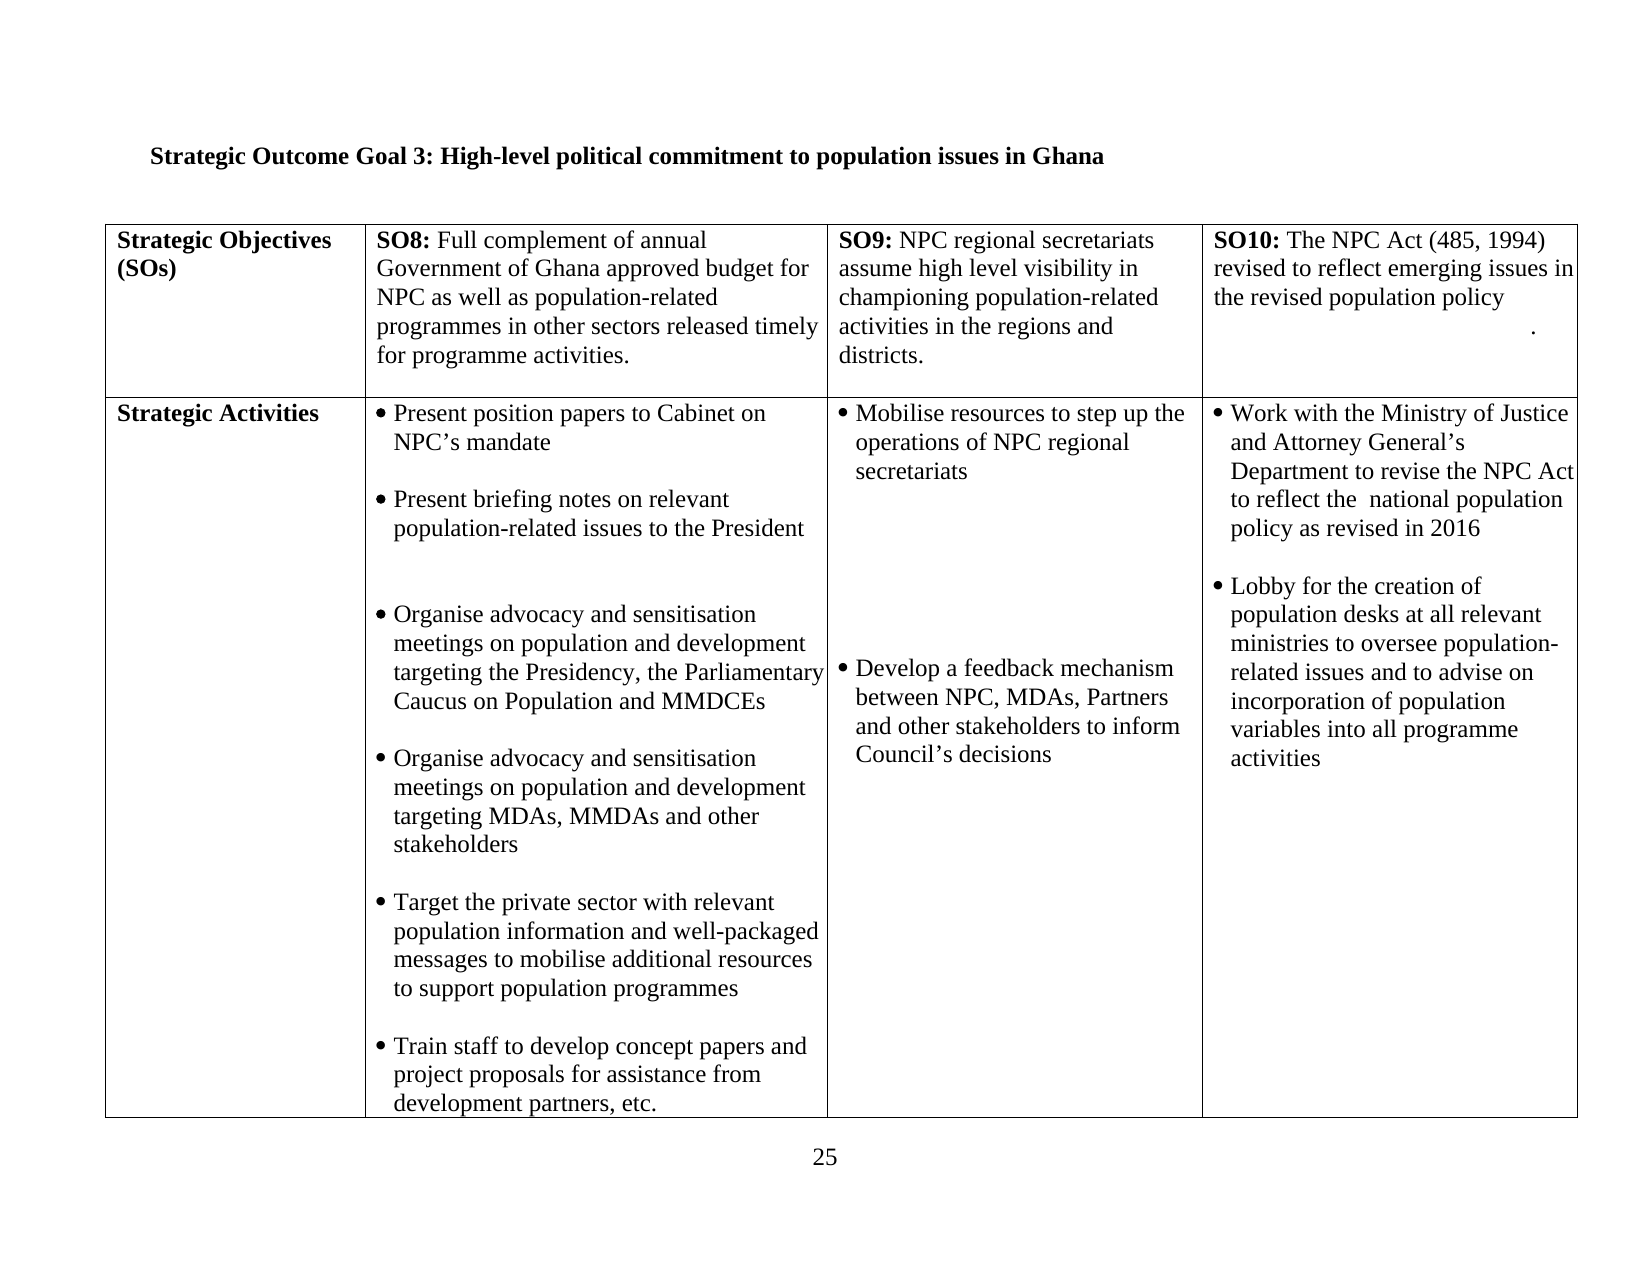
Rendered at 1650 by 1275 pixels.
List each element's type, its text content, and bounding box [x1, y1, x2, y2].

table_header Strategic Objectives (SOs) [106, 225, 365, 397]
table_cell Present position papers to Cabinet on NPC’s mandate Present briefing notes on relevant population-related issues to the President Organise advocacy and sensitisation meetings on population and development targeting the Presidency, the Parliamentary Caucus on Population and MMDCEs Organise advocacy and sensitisation meetings on population and development targeting MDAs, MMDAs and other stakeholders Target the private sector with relevant population information and well-packaged messages to mobilise additional resources to support population programmes Train staff to develop concept papers and project proposals for assistance from development partners, etc. [366, 398, 827, 1117]
table_cell Strategic Activities [106, 398, 365, 1117]
table_header SO8: Full complement of annual Government of Ghana approved budget for NPC as well as population-related programmes in other sectors released timely for programme activities. [366, 225, 827, 397]
text Strategic Outcome Goal 3: High-level political commitment to population issues in Ghana [150, 141, 1500, 170]
table_cell Work with the Ministry of Justice and Attorney General’s Department to revise the NPC Act to reflect the national population policy as revised in 2016 Lobby for the creation of population desks at all relevant ministries to oversee population-related issues and to advise on incorporation of population variables into all programme activities [1203, 398, 1577, 1117]
table_cell Mobilise resources to step up the operations of NPC regional secretariats Develop a feedback mechanism between NPC, MDAs, Partners and other stakeholders to inform Council’s decisions [828, 398, 1202, 1117]
table_header SO10: The NPC Act (485, 1994) revised to reflect emerging issues in the revised population policy issues in the revised population policy. [1203, 225, 1577, 397]
table_header SO9: NPC regional secretariats assume high level visibility in championing population-related activities in the regions and districts. [828, 225, 1202, 397]
